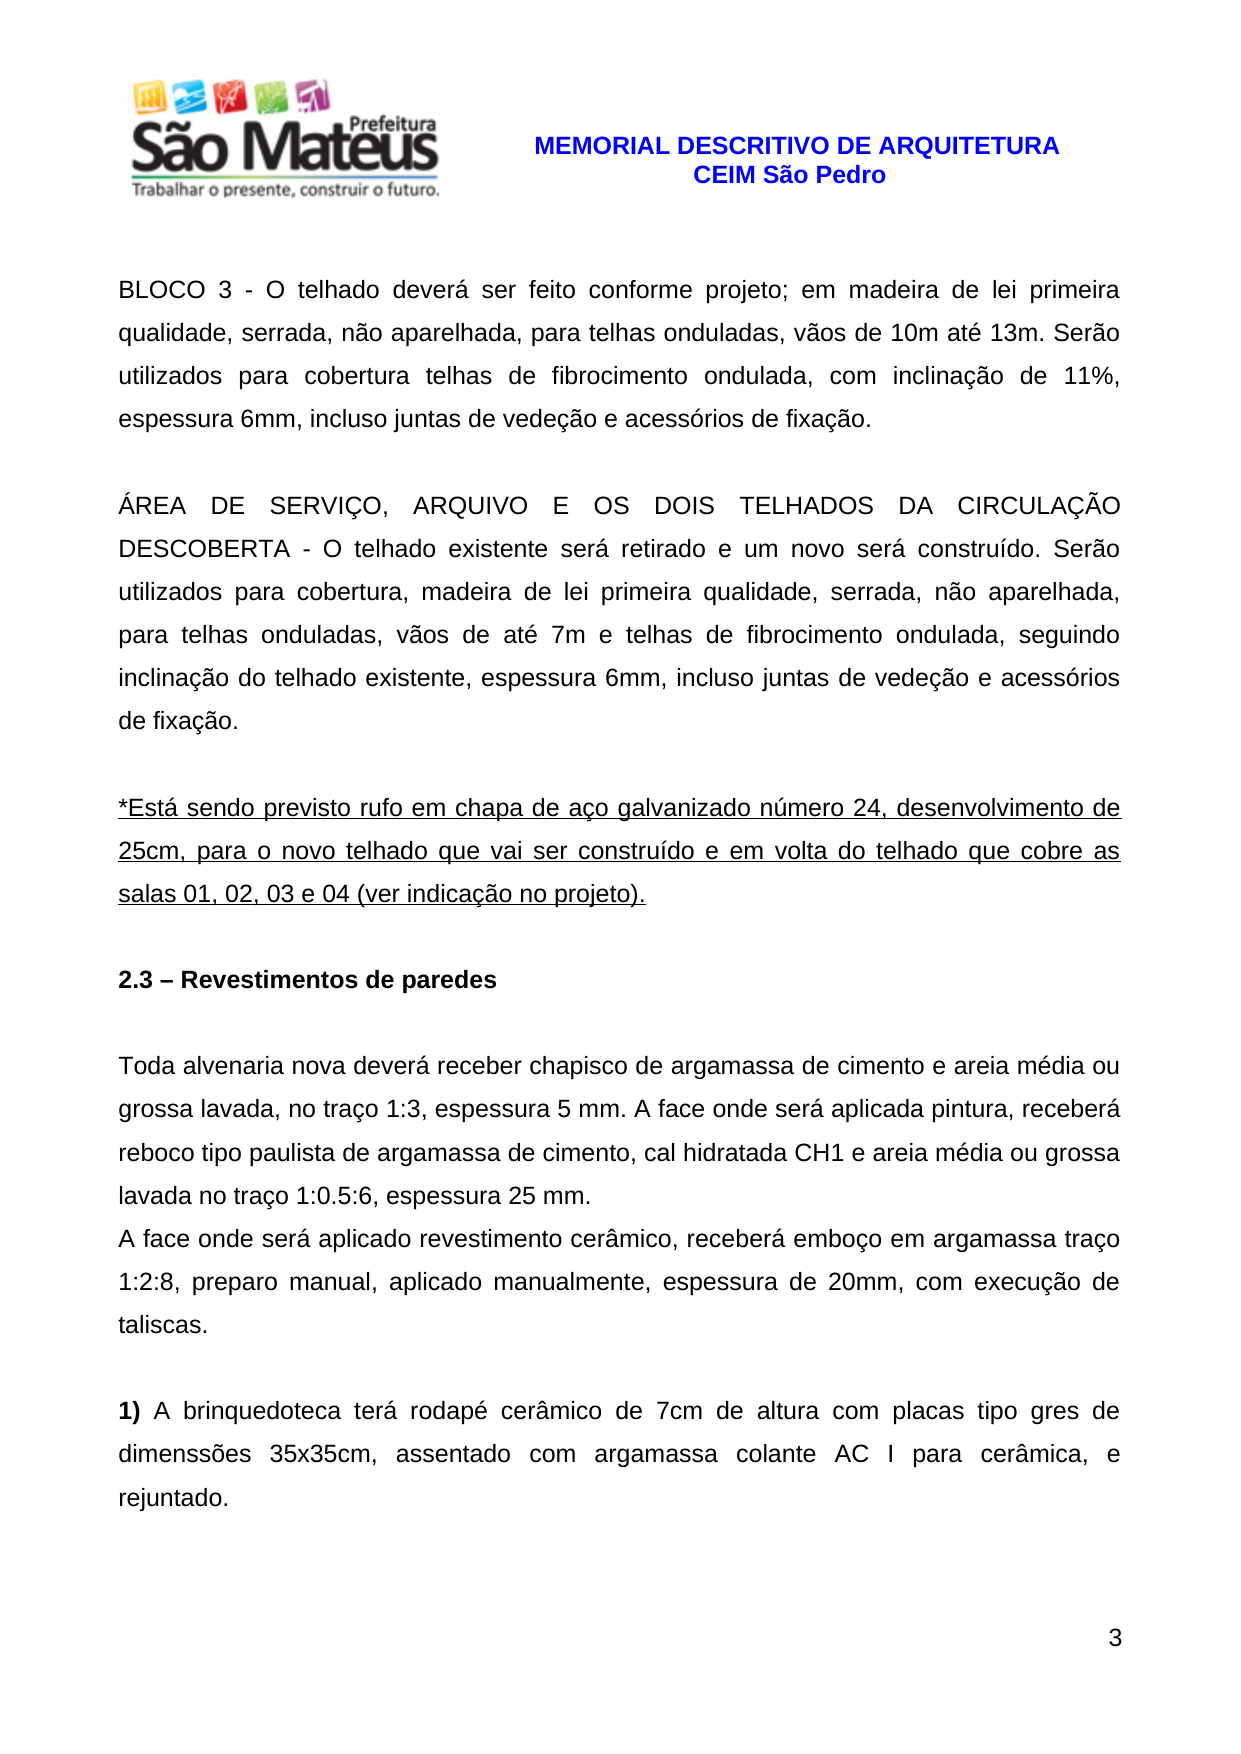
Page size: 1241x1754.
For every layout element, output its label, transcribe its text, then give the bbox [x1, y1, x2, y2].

text ÁREA DE SERVIÇO, ARQUIVO E OS DOIS TELHADOS DA CIRCULAÇÃO DESCOBERTA - O telhado existente será retirado e um novo será construído. Serão utilizados para cobertura, madeira de lei primeira qualidade, serrada, não aparelhada, para telhas onduladas, vãos de até 7m e telhas de fibrocimento ondulada, seguindo inclinação do telhado existente, espessura 6mm, incluso juntas de vedeção e acessórios de fixação. [118, 491, 1122, 735]
text A face onde será aplicado revestimento cerâmico, receberá emboço em argamassa traço 1:2:8, preparo manual, aplicado manualmente, espessura de 20mm, com execução de taliscas. [118, 1224, 1122, 1339]
text BLOCO 3 - O telhado deverá ser feito conforme projeto; em madeira de lei primeira qualidade, serrada, não aparelhada, para telhas onduladas, vãos de 10m até 13m. Serão utilizados para cobertura telhas de fibrocimento ondulada, com inclinação de 11%, espessura 6mm, incluso juntas de vedeção e acessórios de fixação. [118, 275, 1122, 433]
text Toda alvenaria nova deverá receber chapisco de argamassa de cimento e areia média ou grossa lavada, no traço 1:3, espessura 5 mm. A face onde será aplicada pintura, receberá reboco tipo paulista de argamassa de cimento, cal hidratada CH1 e areia média ou grossa lavada no traço 1:0.5:6, espessura 25 mm. [118, 1051, 1122, 1209]
text 1) A brinquedoteca terá rodapé cerâmico de 7cm de altura com placas tipo gres de dimenssões 35x35cm, assentado com argamassa colante AC I para cerâmica, e rejuntado. [118, 1396, 1122, 1511]
text 2.3 – Revestimentos de paredes [118, 965, 1122, 994]
text *Está sendo previsto rufo em chapa de aço galvanizado número 24, desenvolvimento de 25cm, para o novo telhado que vai ser construído e em volta do telhado que cobre as salas 01, 02, 03 e 04 (ver indicação no projeto). [118, 819, 1122, 908]
picture [118, 73, 457, 207]
text *Está sendo previsto rufo em chapa de aço galvanizado número 24, desenvolvimento de 25cm, para o novo telhado que vai ser construído e em volta do telhado que cobre as salas 01, 02, 03 e 04 (ver indicação no projeto). [118, 793, 1122, 818]
